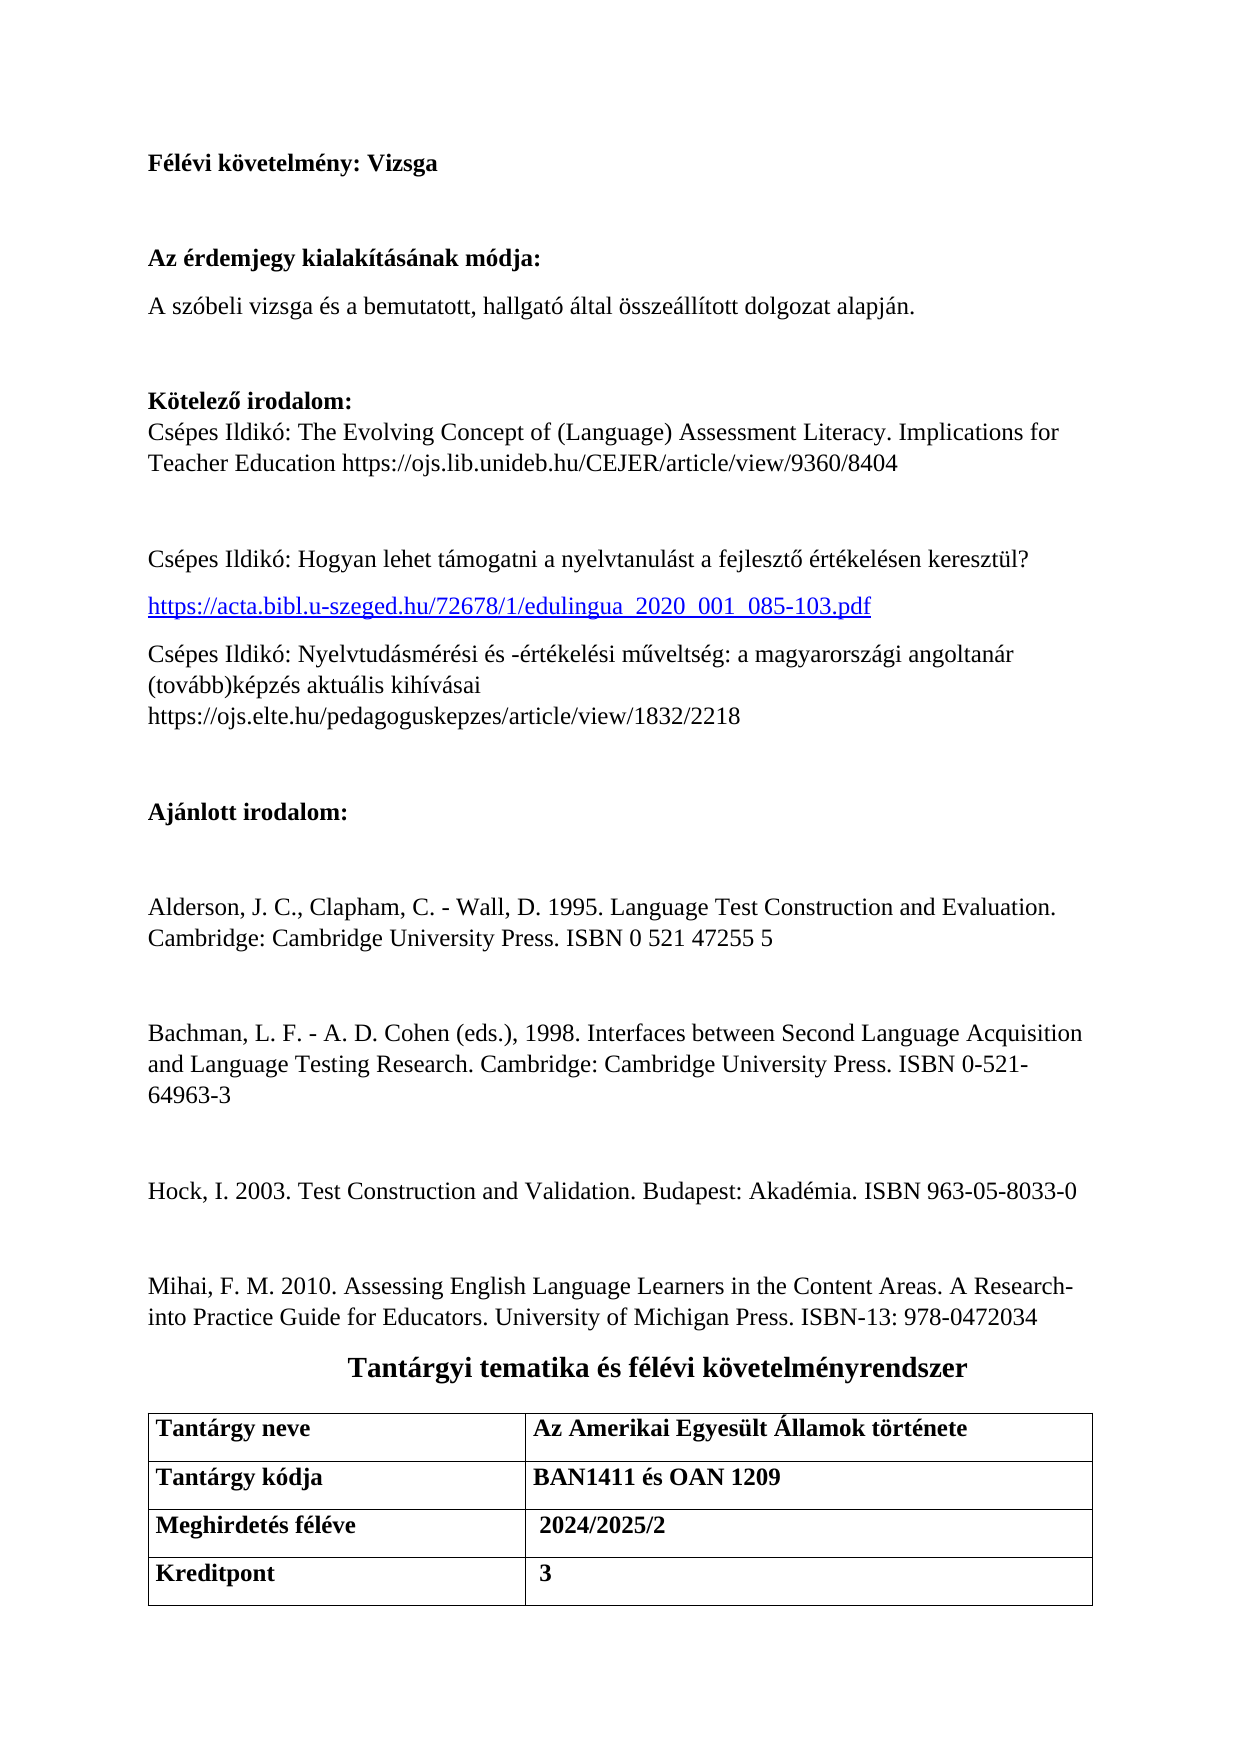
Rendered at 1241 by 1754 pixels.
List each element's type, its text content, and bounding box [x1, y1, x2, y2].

text Alderson, J. C., Clapham, C. - Wall, D. 1995. Language Test Construction and Evaluation. Cambridge: Cambridge University Press. ISBN 0 521 47255 5 [148, 892, 1093, 952]
text Csépes Ildikó: Nyelvtudásmérési és -értékelési műveltség: a magyarországi angoltanár (tovább)képzés aktuális kihívásai https://ojs.elte.hu/pedagoguskepzes/article/view/1832/2218 [148, 639, 1093, 730]
text Az érdemjegy kialakításának módja: [148, 243, 1093, 272]
text Kötelező irodalom: Csépes Ildikó: The Evolving Concept of (Language) Assessment Literacy. Implications for Teacher Education https://ojs.lib.unideb.hu/CEJER/article/view/9360/8404 [148, 386, 1093, 477]
text A szóbeli vizsga és a bemutatott, hallgató által összeállított dolgozat alapján. [148, 291, 1093, 319]
text Csépes Ildikó: Hogyan lehet támogatni a nyelvtanulást a fejlesztő értékelésen keresztül? [148, 544, 1093, 572]
text Hock, I. 2003. Test Construction and Validation. Budapest: Akadémia. ISBN 963-05-8033-0 [148, 1176, 1093, 1205]
list Tantárgyi tematika és félévi követelményrendszer [223, 1350, 1093, 1384]
text Félévi követelmény: Vizsga [148, 148, 1093, 176]
table_cell Tantárgy kódja [149, 1462, 525, 1509]
text Bachman, L. F. - A. D. Cohen (eds.), 1998. Interfaces between Second Language Acquisition and Language Testing Research. Cambridge: Cambridge University Press. ISBN 0-521-64963-3 [148, 1018, 1093, 1109]
table_cell BAN1411 és OAN 1209 [526, 1462, 1092, 1509]
text https://acta.bibl.u-szeged.hu/72678/1/edulingua_2020_001_085-103.pdf [148, 591, 1093, 620]
table_cell 3 [526, 1558, 1092, 1605]
table_cell Meghirdetés féléve [149, 1510, 525, 1557]
text Mihai, F. M. 2010. Assessing English Language Learners in the Content Areas. A Research-into Practice Guide for Educators. University of Michigan Press. ISBN-13: 978-0472034 [148, 1271, 1093, 1331]
table_header Az Amerikai Egyesült Államok története [526, 1414, 1092, 1461]
text Ajánlott irodalom: [148, 797, 1093, 825]
table_cell Kreditpont [149, 1558, 525, 1605]
table_header Tantárgy neve [149, 1414, 525, 1461]
table_cell 2024/2025/2 [526, 1510, 1092, 1557]
